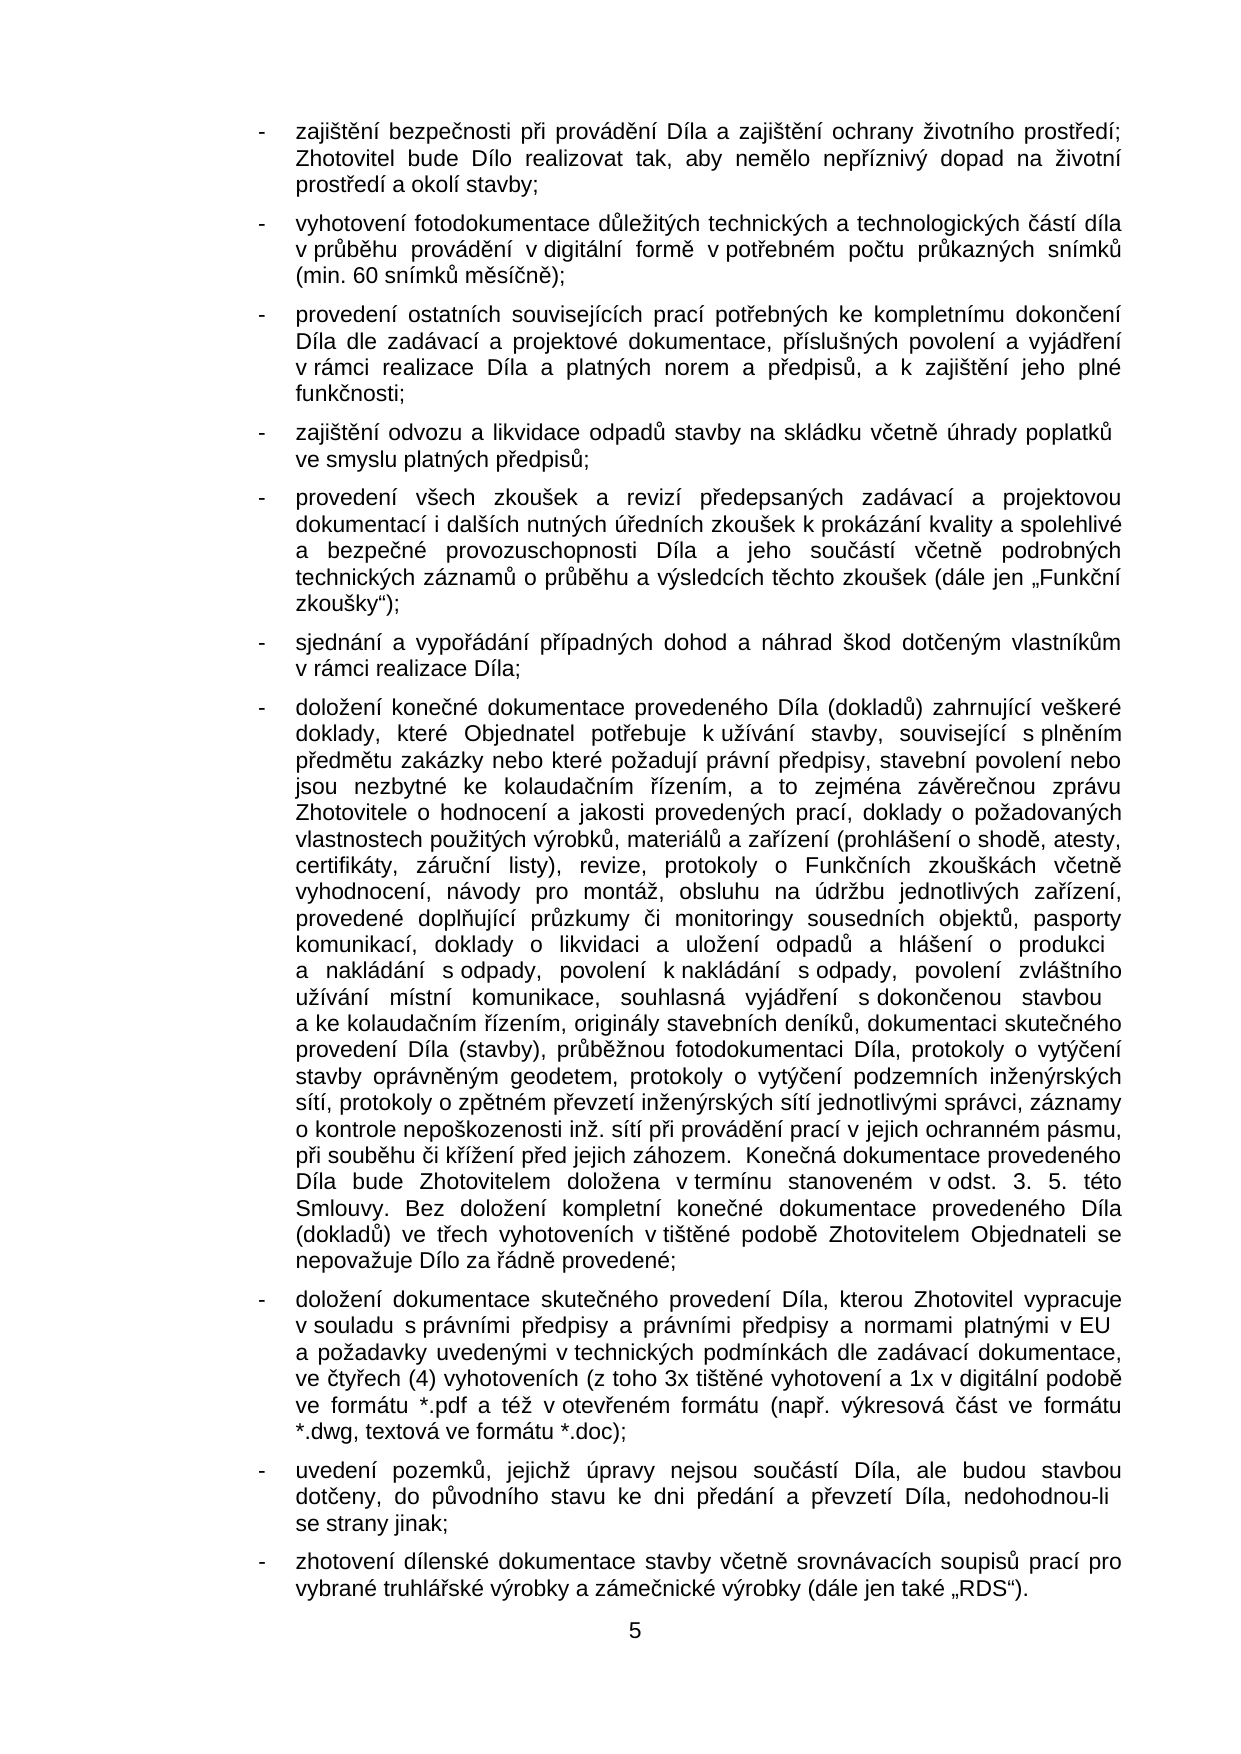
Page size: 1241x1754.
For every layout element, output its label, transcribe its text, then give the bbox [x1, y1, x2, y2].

list provedení ostatních souvisejících prací potřebných ke kompletnímu dokončení Díla dle zadávací a projektové dokumentace, příslušných povolení a vyjádření v rámci realizace Díla a platných norem a předpisů, a k zajištění jeho plné funkčnosti; [258, 301, 1122, 407]
list zajištění bezpečnosti při provádění Díla a zajištění ochrany životního prostředí; Zhotovitel bude Dílo realizovat tak, aby nemělo nepříznivý dopad na životní prostředí a okolí stavby; [258, 118, 1122, 197]
list doložení konečné dokumentace provedeného Díla (dokladů) zahrnující veškeré doklady, které Objednatel potřebuje k užívání stavby, související s plněním předmětu zakázky nebo které požadují právní předpisy, stavební povolení nebo jsou nezbytné ke kolaudačním řízením, a to zejména závěrečnou zprávu Zhotovitele o hodnocení a jakosti provedených prací, doklady o požadovaných vlastnostech použitých výrobků, materiálů a zařízení (prohlášení o shodě, atesty, certifikáty, záruční listy), revize, protokoly o Funkčních zkouškách včetně vyhodnocení, návody pro montáž, obsluhu na údržbu jednotlivých zařízení, provedené doplňující průzkumy či monitoringy sousedních objektů, pasporty komunikací, doklady o likvidaci a uložení odpadů a hlášení o produkci a nakládání s odpady, povolení k nakládání s odpady, povolení zvláštního užívání místní komunikace, souhlasná vyjádření s dokončenou stavbou a ke kolaudačním řízením, originály stavebních deníků, dokumentaci skutečného provedení Díla (stavby), průběžnou fotodokumentaci Díla, protokoly o vytýčení stavby oprávněným geodetem, protokoly o vytýčení podzemních inženýrských sítí, protokoly o zpětném převzetí inženýrských sítí jednotlivými správci, záznamy o kontrole nepoškozenosti inž. sítí při provádění prací v jejich ochranném pásmu, při souběhu či křížení před jejich záhozem. Konečná dokumentace provedeného Díla bude Zhotovitelem doložena v termínu stanoveném v odst. 3. 5. této Smlouvy. Bez doložení kompletní konečné dokumentace provedeného Díla (dokladů) ve třech vyhotoveních v tištěné podobě Zhotovitelem Objednateli se nepovažuje Dílo za řádně provedené; [258, 694, 1122, 1274]
list zajištění odvozu a likvidace odpadů stavby na skládku včetně úhrady poplatků ve smyslu platných předpisů; [258, 419, 1122, 472]
list zhotovení dílenské dokumentace stavby včetně srovnávacích soupisů prací pro vybrané truhlářské výrobky a zámečnické výrobky (dále jen také „RDS“). [258, 1548, 1122, 1601]
list doložení dokumentace skutečného provedení Díla, kterou Zhotovitel vypracuje v souladu s právními předpisy a právními předpisy a normami platnými v EU a požadavky uvedenými v technických podmínkách dle zadávací dokumentace, ve čtyřech (4) vyhotoveních (z toho 3x tištěné vyhotovení a 1x v digitální podobě ve formátu *.pdf a též v otevřeném formátu (např. výkresová část ve formátu *.dwg, textová ve formátu *.doc); [258, 1286, 1122, 1444]
list sjednání a vypořádání případných dohod a náhrad škod dotčeným vlastníkům v rámci realizace Díla; [258, 629, 1122, 681]
list vyhotovení fotodokumentace důležitých technických a technologických částí díla v průběhu provádění v digitální formě v potřebném počtu průkazných snímků (min. 60 snímků měsíčně); [258, 210, 1122, 289]
list uvedení pozemků, jejichž úpravy nejsou součástí Díla, ale budou stavbou dotčeny, do původního stavu ke dni předání a převzetí Díla, nedohodnou-li se strany jinak; [258, 1457, 1122, 1536]
list provedení všech zkoušek a revizí předepsaných zadávací a projektovou dokumentací i dalších nutných úředních zkoušek k prokázání kvality a spolehlivé a bezpečné provozuschopnosti Díla a jeho součástí včetně podrobných technických záznamů o průběhu a výsledcích těchto zkoušek (dále jen „Funkční zkoušky“); [258, 484, 1122, 616]
